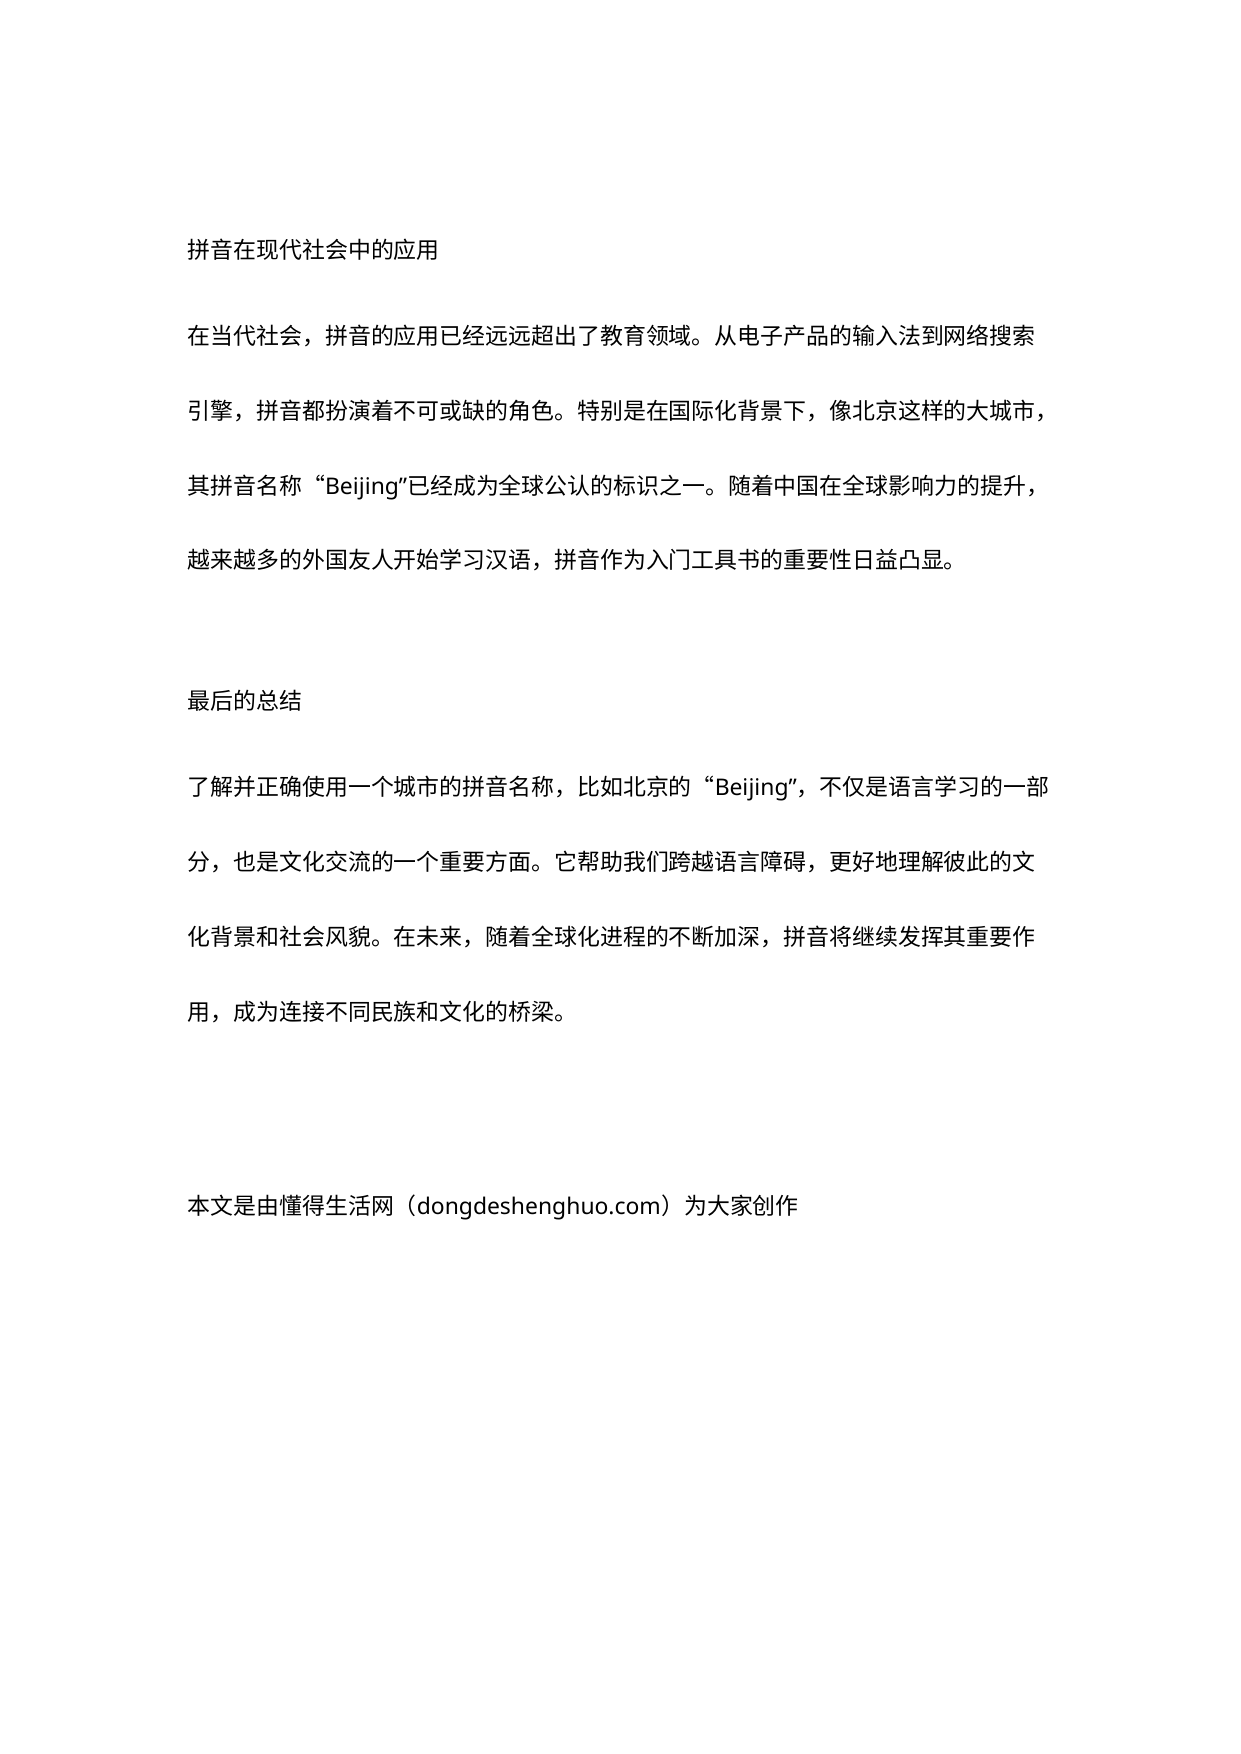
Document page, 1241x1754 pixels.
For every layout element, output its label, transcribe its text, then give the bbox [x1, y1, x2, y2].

text 在当代社会，拼音的应用已经远远超出了教育领域。从电子产品的输入法到网络搜索引擎，拼音都扮演着不可或缺的角色。特别是在国际化背景下，像北京这样的大城市，其拼音名称“Beijing”已经成为全球公认的标识之一。随着中国在全球影响力的提升，越来越多的外国友人开始学习汉语，拼音作为入门工具书的重要性日益凸显。 [187, 302, 1053, 591]
text 了解并正确使用一个城市的拼音名称，比如北京的“Beijing”，不仅是语言学习的一部分，也是文化交流的一个重要方面。它帮助我们跨越语言障碍，更好地理解彼此的文化背景和社会风貌。在未来，随着全球化进程的不断加深，拼音将继续发挥其重要作用，成为连接不同民族和文化的桥梁。 [187, 753, 1053, 1042]
text 最后的总结 [187, 667, 1053, 732]
text 本文是由懂得生活网（dongdeshenghuo.com）为大家创作 [187, 1172, 1053, 1237]
text 拼音在现代社会中的应用 [187, 216, 1053, 281]
